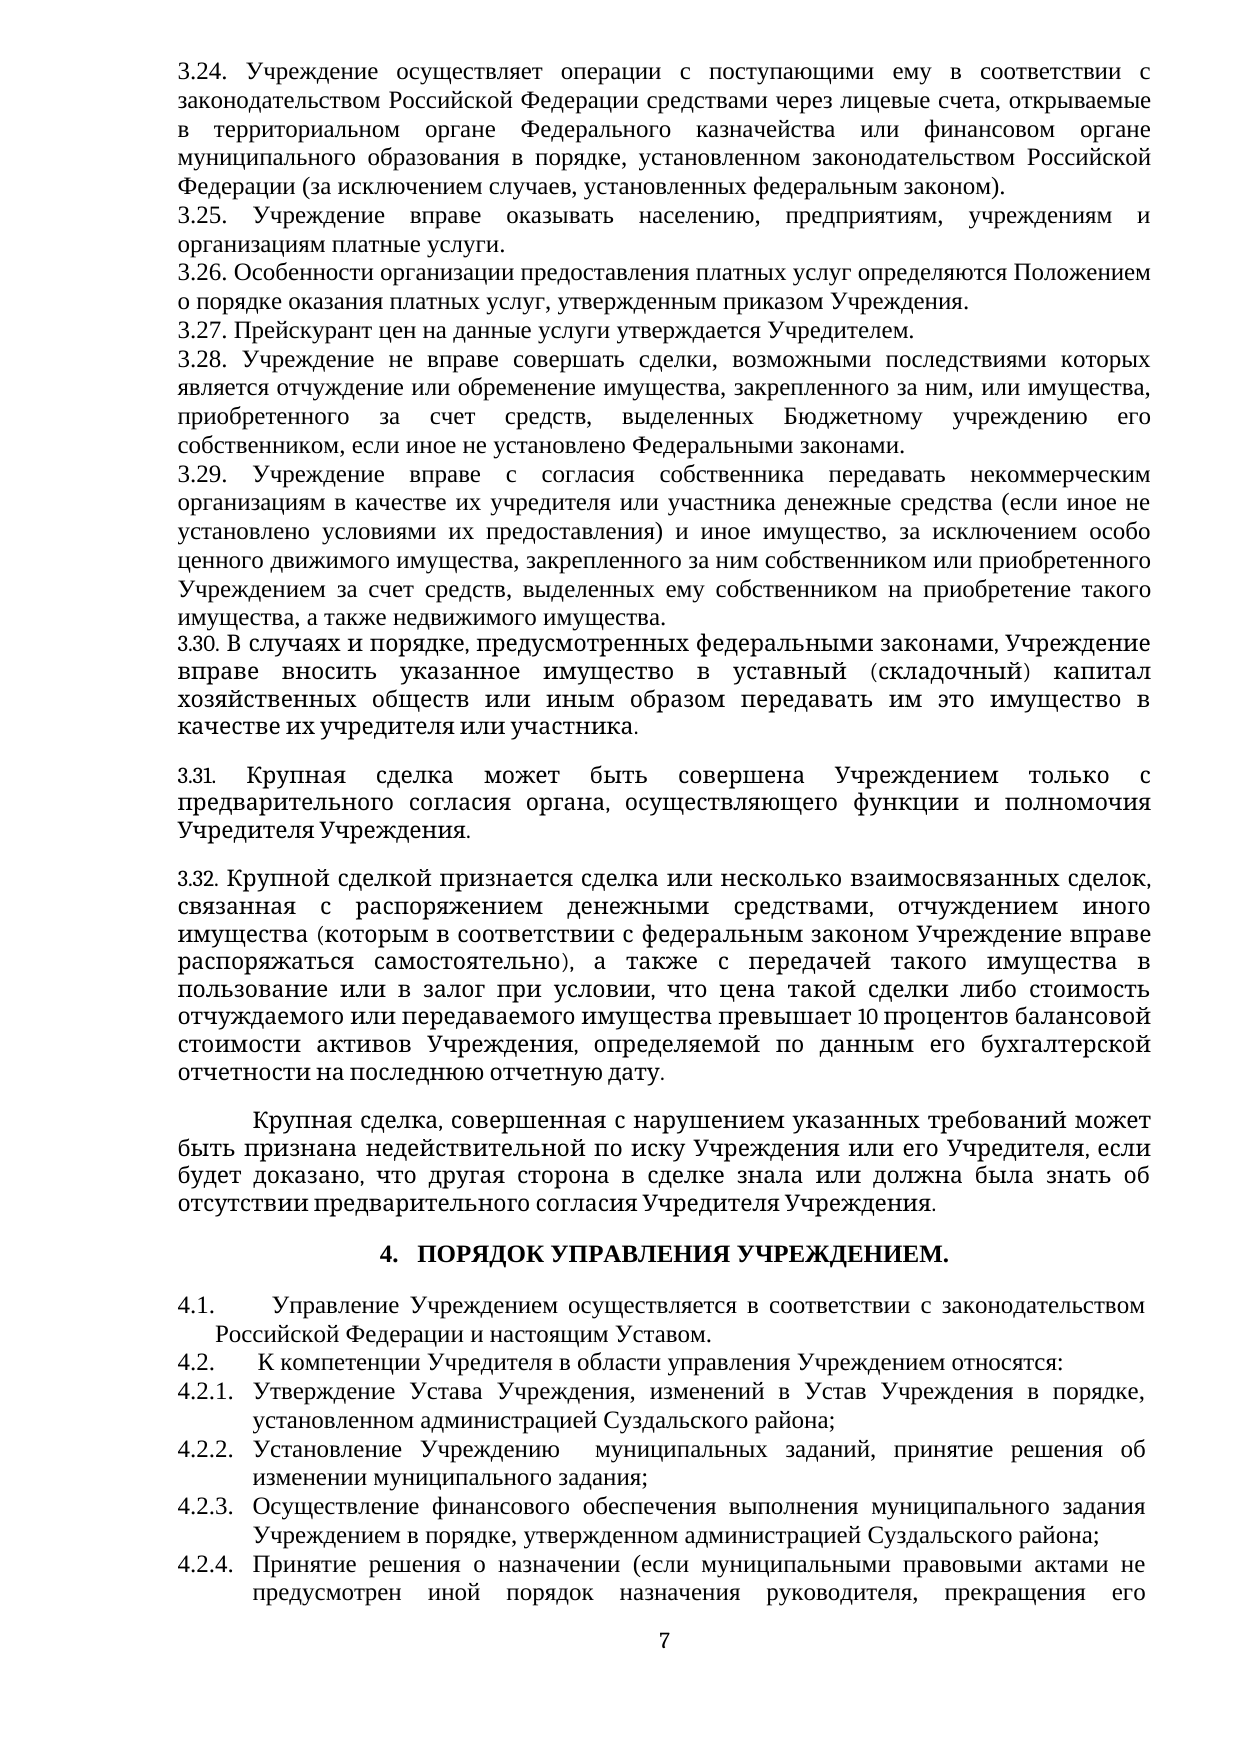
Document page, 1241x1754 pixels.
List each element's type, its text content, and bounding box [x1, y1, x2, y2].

text 3.24. Учреждение осуществляет операции с поступающими ему в соответствии с законодательством Российской Федерации средствами через лицевые счета, открываемые в территориальном органе Федерального казначейства или финансовом органе муниципального образования в порядке, установленном законодательством Российской Федерации (за исключением случаев, установленных федеральным законом). [177, 56, 1152, 200]
text Крупная сделка, совершенная с нарушением указанных требований может быть признана недействительной по иску Учреждения или его Учредителя, если будет доказано, что другая сторона в сделке знала или должна была знать об отсутствии предварительного согласия Учредителя Учреждения. [177, 1108, 1152, 1217]
text 3.25. Учреждение вправе оказывать населению, предприятиям, учреждениям и организациям платные услуги. [177, 200, 1152, 257]
list Утверждение Устава Учреждения, изменений в Устав Учреждения в порядке, установленном администрацией Суздальского района; [177, 1376, 1146, 1434]
text 3.32. Крупной сделкой признается сделка или несколько взаимосвязанных сделок, связанная с распоряжением денежными средствами, отчуждением иного имущества (которым в соответствии с федеральным законом Учреждение вправе распоряжаться самостоятельно), а также с передачей такого имущества в пользование или в залог при условии, что цена такой сделки либо стоимость отчуждаемого или передаваемого имущества превышает 10 процентов балансовой стоимости активов Учреждения, определяемой по данным его бухгалтерской отчетности на последнюю отчетную дату. [177, 866, 1152, 1086]
list Установление Учреждению муниципальных заданий, принятие решения об изменении муниципального задания; [177, 1434, 1146, 1491]
list К компетенции Учредителя в области управления Учреждением относятся: [177, 1347, 1146, 1376]
text 3.30. В случаях и порядке, предусмотренных федеральными законами, Учреждение вправе вносить указанное имущество в уставный (складочный) капитал хозяйственных обществ или иным образом передавать им это имущество в качестве их учредителя или участника. [177, 631, 1152, 740]
text 3.28. Учреждение не вправе совершать сделки, возможными последствиями которых является отчуждение или обременение имущества, закрепленного за ним, или имущества, приобретенного за счет средств, выделенных Бюджетному учреждению его собственником, если иное не установлено Федеральными законами. [177, 344, 1152, 459]
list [177, 1549, 1146, 1606]
text 3.29. Учреждение вправе с согласия собственника передавать некоммерческим организациям в качестве их учредителя или участника денежные средства (если иное не установлено условиями их предоставления) и иное имущество, за исключением особо ценного движимого имущества, закрепленного за ним собственником или приобретенного Учреждением за счет средств, выделенных ему собственником на приобретение такого имущества, а также недвижимого имущества. [177, 459, 1152, 631]
list ПОРЯДОК УПРАВЛЕНИЯ УЧРЕЖДЕНИЕМ. [177, 1239, 1152, 1268]
text 3.26. Особенности организации предоставления платных услуг определяются Положением о порядке оказания платных услуг, утвержденным приказом Учреждения. [177, 257, 1152, 315]
text 3.31. Крупная сделка может быть совершена Учреждением только с предварительного согласия органа, осуществляющего функции и полномочия Учредителя Учреждения. [177, 762, 1152, 844]
list Управление Учреждением осуществляется в соответствии с законодательством Российской Федерации и настоящим Уставом. [177, 1290, 1146, 1347]
text 3.27. Прейскурант цен на данные услуги утверждается Учредителем. [177, 315, 1152, 344]
list Осуществление финансового обеспечения выполнения муниципального задания Учреждением в порядке, утвержденном администрацией Суздальского района; [177, 1491, 1146, 1549]
